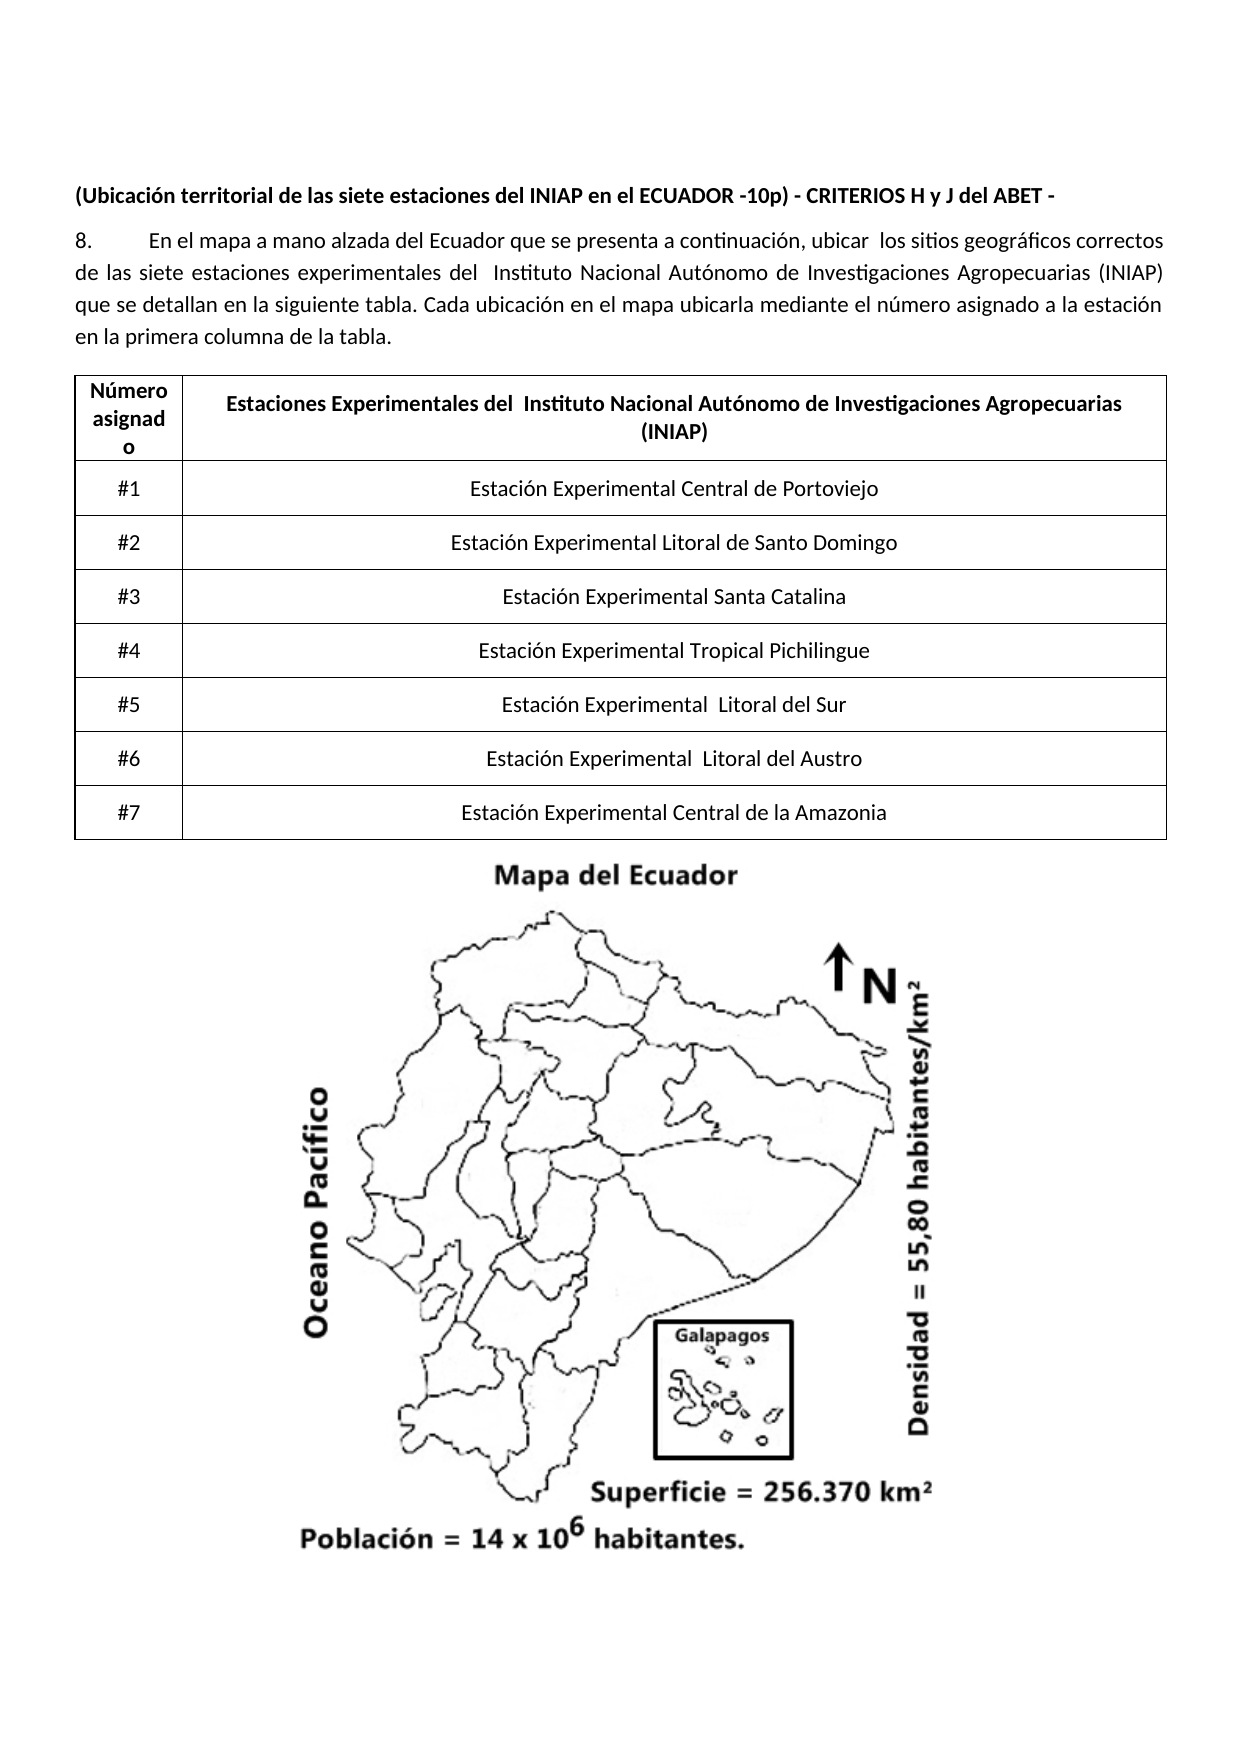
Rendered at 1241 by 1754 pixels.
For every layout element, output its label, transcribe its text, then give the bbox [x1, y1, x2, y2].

table_cell #1 [76, 461, 182, 514]
table_cell Estación Experimental Litoral de Santo Domingo [183, 516, 1166, 568]
table_cell Estación Experimental Litoral del Austro [183, 732, 1166, 785]
table_cell Estación Experimental Central de la Amazonia [183, 786, 1166, 839]
table_cell #3 [76, 570, 182, 623]
table_cell Estación Experimental Santa Catalina [183, 570, 1166, 623]
text 8. En el mapa a mano alzada del Ecuador que se presenta a continuación, ubicar los sitios geográficos correctos de las siete estaciones experimentales del Instituto Nacional Autónomo de Investigaciones Agropecuarias (INIAP) que se detallan en la siguiente tabla. Cada ubicación en el mapa ubicarla mediante el número asignado a la estación en la primera columna de la tabla. [75, 226, 1165, 350]
table_cell #7 [76, 786, 182, 839]
table_cell #6 [76, 732, 182, 785]
table_cell Estación Experimental Central de Portoviejo [183, 461, 1166, 514]
table_header Estaciones Experimentales del Instituto Nacional Autónomo de Investigaciones Agropecuarias (INIAP) [183, 376, 1166, 460]
text (Ubicación territorial de las siete estaciones del INIAP en el ECUADOR -10p) - CRITERIOS H y J del ABET - [75, 181, 1155, 209]
table_cell #5 [76, 678, 182, 731]
picture [284, 840, 957, 1567]
table_cell Estación Experimental Tropical Pichilingue [183, 624, 1166, 677]
table_cell #4 [76, 624, 182, 677]
table_cell #2 [76, 516, 182, 568]
table_cell Estación Experimental Litoral del Sur [183, 678, 1166, 731]
table_header Número asignado [76, 376, 182, 460]
